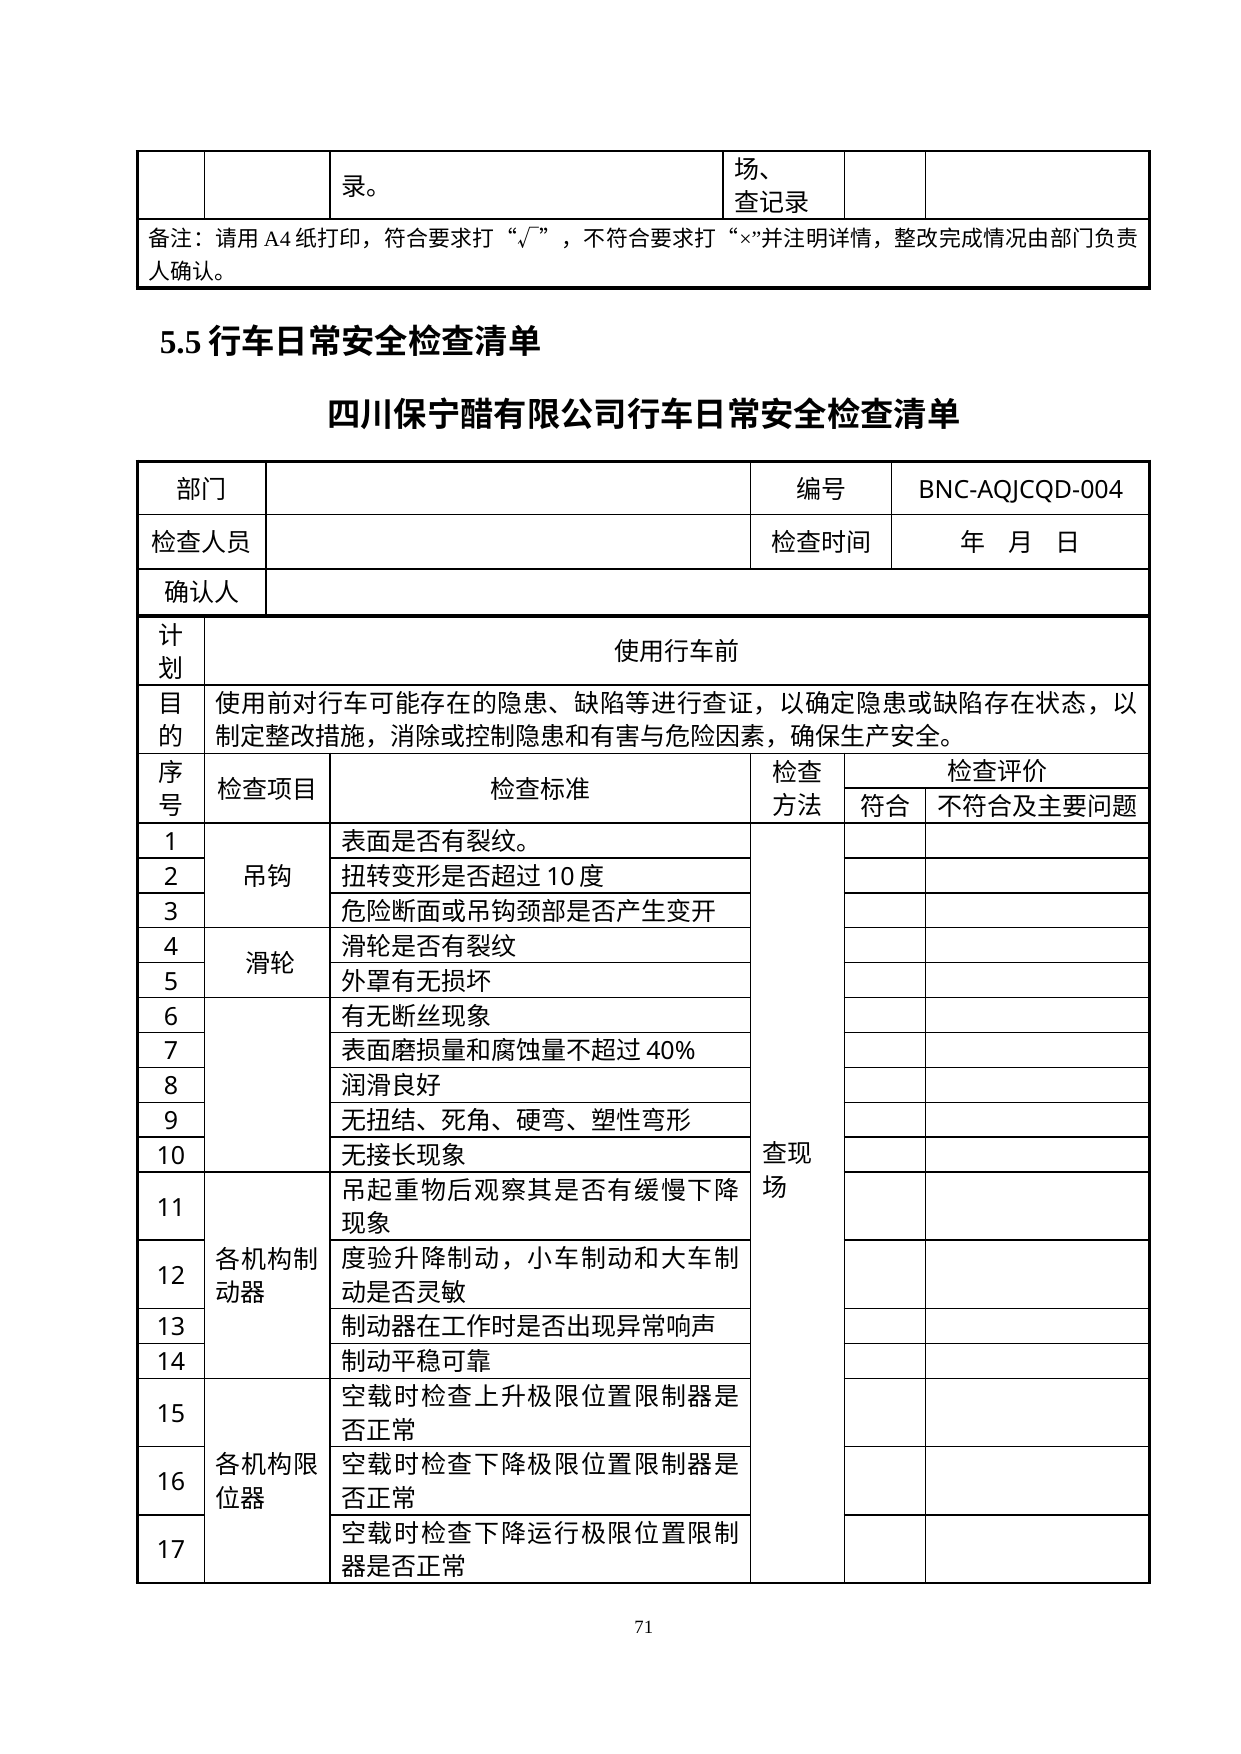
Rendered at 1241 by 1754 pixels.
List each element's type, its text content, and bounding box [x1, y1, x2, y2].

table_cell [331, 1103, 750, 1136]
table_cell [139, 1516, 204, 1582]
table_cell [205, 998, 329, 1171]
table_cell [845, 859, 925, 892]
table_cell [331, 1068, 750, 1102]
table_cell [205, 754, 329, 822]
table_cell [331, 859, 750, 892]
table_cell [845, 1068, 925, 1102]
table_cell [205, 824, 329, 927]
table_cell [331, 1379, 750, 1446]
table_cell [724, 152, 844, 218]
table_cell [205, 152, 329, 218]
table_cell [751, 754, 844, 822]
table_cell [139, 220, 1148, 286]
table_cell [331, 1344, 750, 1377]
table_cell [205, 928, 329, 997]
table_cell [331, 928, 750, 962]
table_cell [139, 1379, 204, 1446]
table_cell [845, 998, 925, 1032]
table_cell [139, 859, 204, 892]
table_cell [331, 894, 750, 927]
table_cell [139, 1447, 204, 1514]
subtitle 5.5行车日常安全检查清单 [159, 314, 1127, 363]
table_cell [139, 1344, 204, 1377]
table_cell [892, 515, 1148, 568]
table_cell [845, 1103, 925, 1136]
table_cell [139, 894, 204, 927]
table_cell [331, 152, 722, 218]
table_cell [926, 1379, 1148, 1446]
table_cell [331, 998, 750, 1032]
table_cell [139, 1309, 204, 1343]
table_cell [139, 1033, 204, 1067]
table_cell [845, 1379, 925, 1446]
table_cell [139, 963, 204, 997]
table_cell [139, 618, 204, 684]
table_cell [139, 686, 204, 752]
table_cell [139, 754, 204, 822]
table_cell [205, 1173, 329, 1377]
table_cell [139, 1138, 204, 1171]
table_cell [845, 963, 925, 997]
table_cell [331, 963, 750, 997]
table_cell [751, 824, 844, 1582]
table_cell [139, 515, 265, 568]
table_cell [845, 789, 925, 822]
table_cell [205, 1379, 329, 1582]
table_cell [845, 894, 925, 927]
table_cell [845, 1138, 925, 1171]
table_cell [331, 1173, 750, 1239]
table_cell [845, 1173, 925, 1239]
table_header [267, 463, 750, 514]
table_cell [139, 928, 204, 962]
text 四川保宁醋有限公司行车日常安全检查清单 [159, 387, 1127, 436]
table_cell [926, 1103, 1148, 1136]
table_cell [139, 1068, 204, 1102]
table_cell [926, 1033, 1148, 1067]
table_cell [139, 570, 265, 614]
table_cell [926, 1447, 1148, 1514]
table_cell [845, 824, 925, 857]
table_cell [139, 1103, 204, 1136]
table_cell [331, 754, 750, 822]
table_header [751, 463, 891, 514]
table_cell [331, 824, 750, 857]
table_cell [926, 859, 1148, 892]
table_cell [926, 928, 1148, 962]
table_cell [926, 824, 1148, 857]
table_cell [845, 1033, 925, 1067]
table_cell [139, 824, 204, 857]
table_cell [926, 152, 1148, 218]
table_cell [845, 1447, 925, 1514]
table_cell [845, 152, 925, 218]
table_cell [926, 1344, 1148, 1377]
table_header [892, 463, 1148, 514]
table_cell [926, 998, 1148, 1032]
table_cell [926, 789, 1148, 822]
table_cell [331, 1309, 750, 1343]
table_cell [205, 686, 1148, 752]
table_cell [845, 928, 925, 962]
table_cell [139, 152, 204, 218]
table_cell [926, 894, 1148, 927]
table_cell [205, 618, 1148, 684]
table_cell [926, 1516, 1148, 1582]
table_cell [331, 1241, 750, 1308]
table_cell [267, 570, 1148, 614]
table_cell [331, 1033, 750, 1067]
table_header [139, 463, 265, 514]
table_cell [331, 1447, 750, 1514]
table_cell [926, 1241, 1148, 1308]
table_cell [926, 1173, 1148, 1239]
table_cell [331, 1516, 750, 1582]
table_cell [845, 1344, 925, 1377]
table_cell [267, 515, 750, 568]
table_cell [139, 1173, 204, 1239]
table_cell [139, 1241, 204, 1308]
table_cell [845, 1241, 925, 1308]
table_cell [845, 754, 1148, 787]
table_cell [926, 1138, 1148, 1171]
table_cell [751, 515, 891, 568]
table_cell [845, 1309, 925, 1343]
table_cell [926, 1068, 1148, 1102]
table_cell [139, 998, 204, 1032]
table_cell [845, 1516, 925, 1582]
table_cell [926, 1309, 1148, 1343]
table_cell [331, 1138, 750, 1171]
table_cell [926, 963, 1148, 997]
